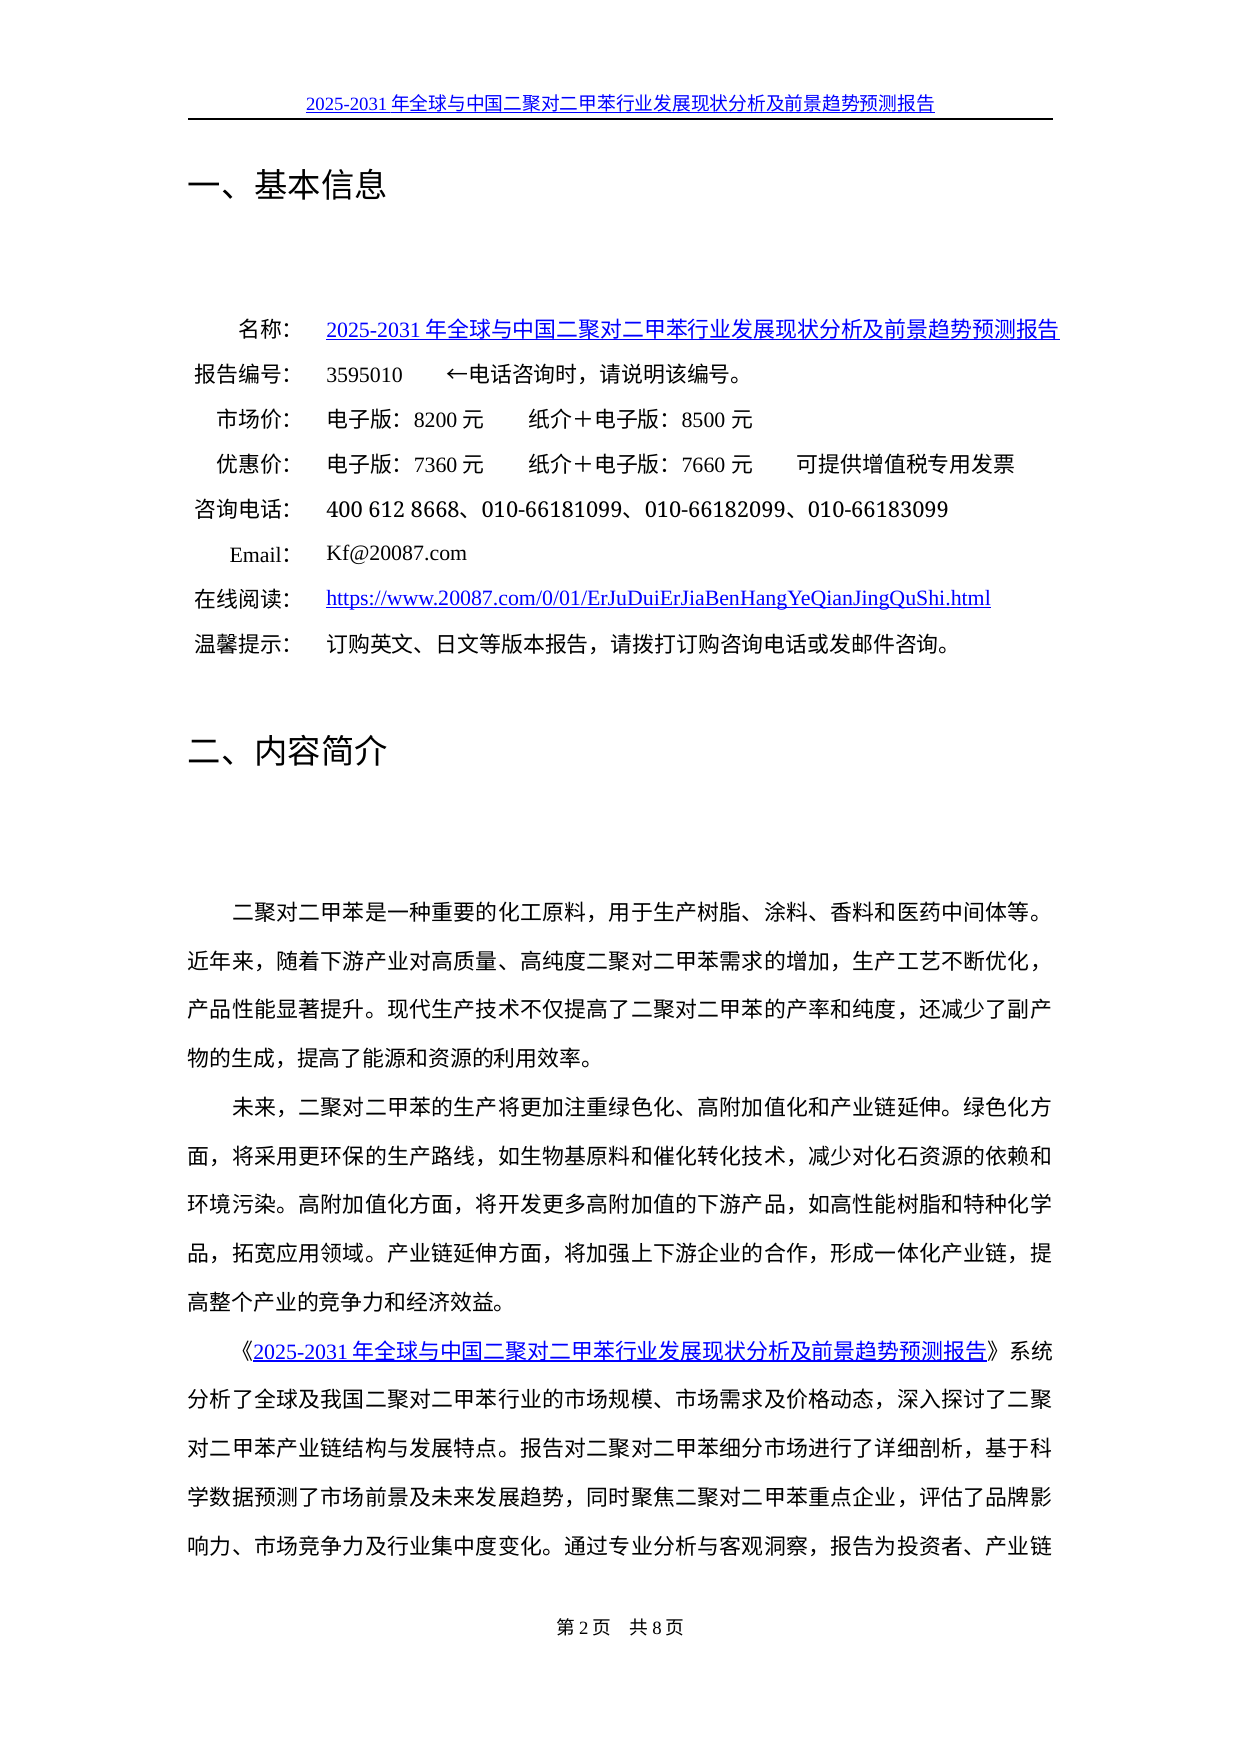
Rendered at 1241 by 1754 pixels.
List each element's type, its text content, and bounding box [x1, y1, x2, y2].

table_cell [315, 582, 1073, 627]
table_cell 温馨提示： [167, 627, 315, 672]
table_cell 报告编号： [167, 357, 315, 402]
table_cell 电子版：7360 元 纸介＋电子版：7660 元 可提供增值税专用发票 [315, 447, 1073, 492]
table_cell Kf@20087.com [315, 537, 1073, 582]
table_cell 电子版：8200 元 纸介＋电子版：8500 元 [315, 402, 1073, 447]
table_cell 市场价： [167, 402, 315, 447]
table_cell 咨询电话： [167, 492, 315, 537]
table_header 2025-2031年全球与中国二聚对二甲苯行业发展现状分析及前景趋势预测报告 [315, 312, 1073, 357]
title 二、内容简介 [187, 717, 1053, 782]
table_header 名称： [167, 312, 315, 357]
table_cell 订购英文、日文等版本报告，请拨打订购咨询电话或发邮件咨询。 [315, 627, 1073, 672]
table_cell 优惠价： [167, 447, 315, 492]
table_cell 400 612 8668、010-66181099、010-66182099、010-66183099 [315, 492, 1073, 537]
table_cell 3595010 ←电话咨询时，请说明该编号。 [315, 357, 1073, 402]
table_cell Email： [167, 537, 315, 582]
title 一、基本信息 [187, 150, 1053, 215]
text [187, 894, 1053, 1561]
table_cell 在线阅读： [167, 582, 315, 627]
